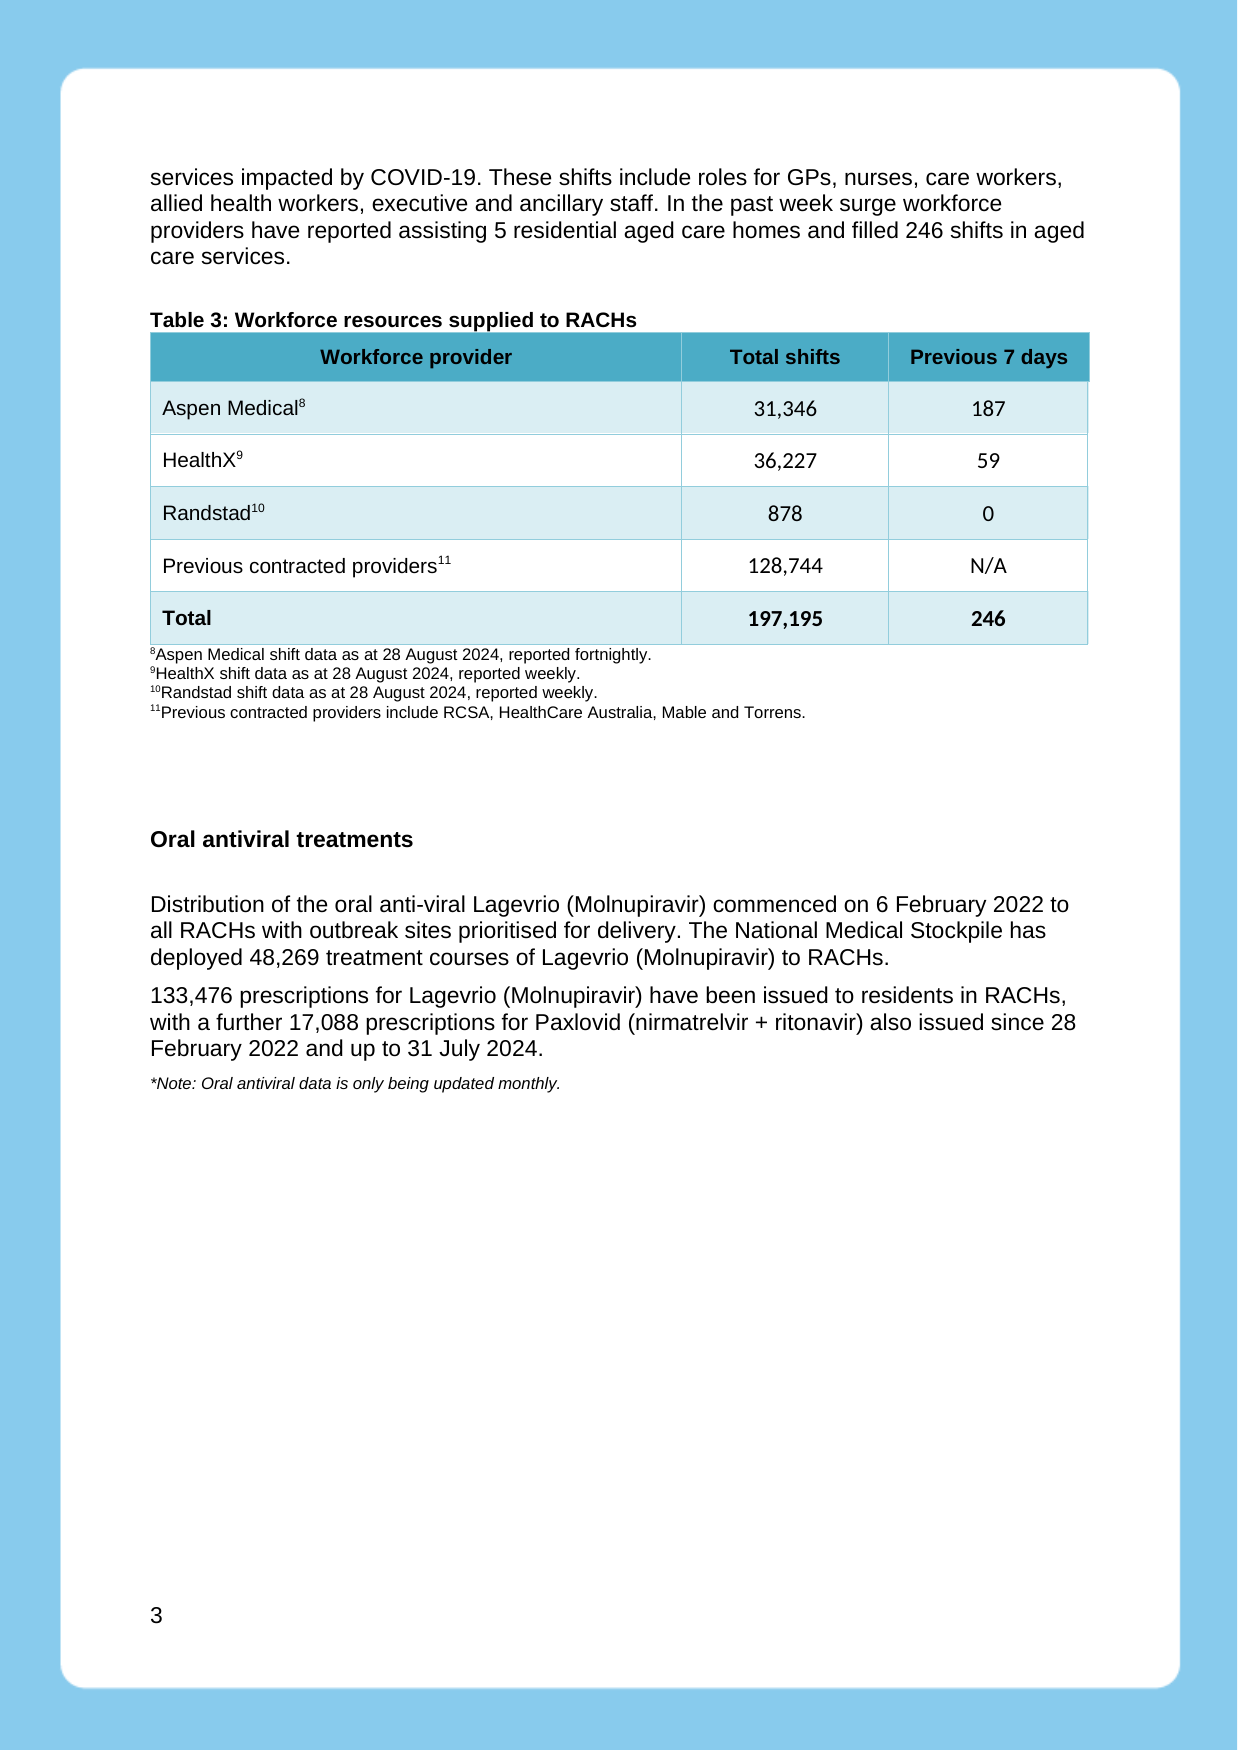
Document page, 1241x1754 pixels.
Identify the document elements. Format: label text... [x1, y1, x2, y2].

subtitle Oral antiviral treatments [150, 826, 1090, 878]
table_cell 59 [889, 435, 1087, 486]
text 133,476 prescriptions for Lagevrio (Molnupiravir) have been issued to residents in RACHs, with a further 17,088 prescriptions for Paxlovid (nirmatrelvir + ritonavir) also issued since 28 February 2022 and up to 31 July 2024. [150, 982, 1090, 1061]
table_cell N/A [889, 540, 1087, 591]
table_cell Randstad10 [151, 487, 681, 539]
text Distribution of the oral anti-viral Lagevrio (Molnupiravir) commenced on 6 February 2022 to all RACHs with outbreak sites prioritised for delivery. The National Medical Stockpile has deployed 48,269 treatment courses of Lagevrio (Molnupiravir) to RACHs. [150, 891, 1090, 970]
text 11Previous contracted providers include RCSA, HealthCare Australia, Mable and Torrens. [150, 702, 1090, 722]
text 8Aspen Medical shift data as at 28 August 2024, reported fortnightly. [150, 645, 1090, 664]
picture [0, 0, 1238, 1750]
table_cell 878 [682, 487, 888, 539]
table_cell Total [151, 592, 681, 644]
table_cell Previous contracted providers11 [151, 540, 681, 591]
table_cell Aspen Medical8 [151, 382, 681, 433]
table_cell HealthX9 [151, 435, 681, 486]
table_cell 246 [889, 592, 1087, 644]
text *Note: Oral antiviral data is only being updated monthly. [150, 1074, 1090, 1093]
table_cell 0 [889, 487, 1087, 539]
text 9HealthX shift data as at 28 August 2024, reported weekly. [150, 664, 1090, 683]
table_header Previous 7 days [889, 333, 1089, 381]
table_cell 197,195 [682, 592, 888, 644]
table_header Workforce provider [151, 333, 681, 381]
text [150, 164, 1090, 296]
table_cell 36,227 [682, 435, 888, 486]
table_cell 128,744 [682, 540, 888, 591]
text 10Randstad shift data as at 28 August 2024, reported weekly. [150, 683, 1090, 702]
text Table 3: Workforce resources supplied to RACHs [150, 308, 1090, 332]
table_cell 31,346 [682, 382, 888, 433]
table_cell 187 [889, 382, 1087, 433]
table_header Total shifts [682, 333, 888, 381]
